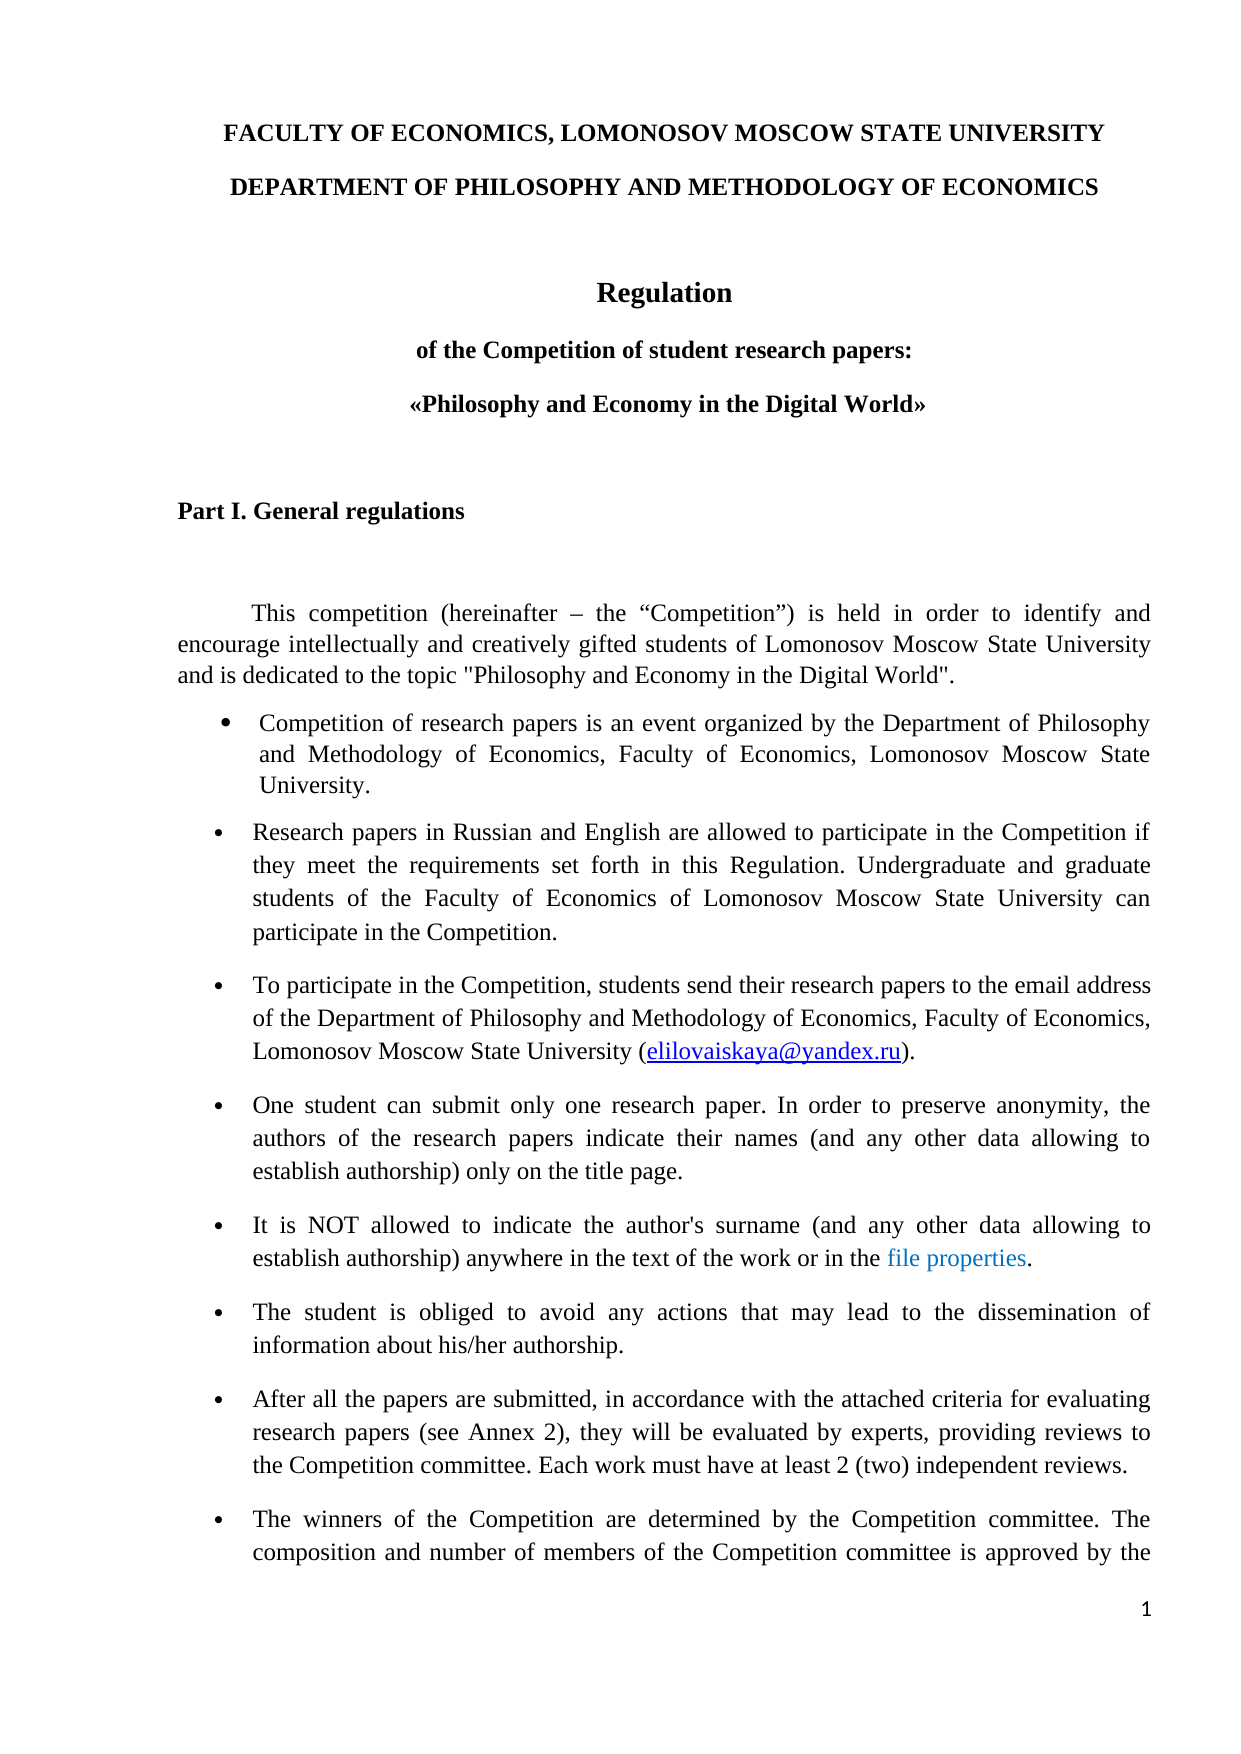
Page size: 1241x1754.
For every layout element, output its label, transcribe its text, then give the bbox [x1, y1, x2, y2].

text Part I. General regulations [177, 496, 1152, 525]
list After all the papers are submitted, in accordance with the attached criteria for evaluating research papers (see Annex 2), they will be evaluated by experts, providing reviews to the Competition committee. Each work must have at least 2 (two) independent reviews. [215, 1384, 1152, 1479]
list One student can submit only one research paper. In order to preserve anonymity, the authors of the research papers indicate their names (and any other data allowing to establish authorship) only on the title page. [215, 1090, 1152, 1185]
list To participate in the Competition, students send their research papers to the email address of the Department of Philosophy and Methodology of Economics, Faculty of Economics, Lomonosov Moscow State University (elilovaiskaya@yandex.ru). [215, 970, 1152, 1065]
text FACULTY OF ECONOMICS, LOMONOSOV MOSCOW STATE UNIVERSITY [177, 118, 1152, 147]
list Competition of research papers is an event organized by the Department of Philosophy and Methodology of Economics, Faculty of Economics, Lomonosov Moscow State University. [221, 708, 1152, 798]
text DEPARTMENT OF PHILOSOPHY AND METHODOLOGY OF ECONOMICS [177, 172, 1152, 201]
text «Philosophy and Economy in the Digital World» [177, 389, 1152, 417]
text of the Competition of student research papers: [177, 335, 1152, 363]
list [215, 1504, 1152, 1566]
text This competition (hereinafter – the “Competition”) is held in order to identify and encourage intellectually and creatively gifted students of Lomonosov Moscow State University and is dedicated to the topic "Philosophy and Economy in the Digital World". [177, 598, 1152, 689]
list The student is obliged to avoid any actions that may lead to the dissemination of information about his/her authorship. [215, 1297, 1152, 1359]
text Regulation [177, 275, 1152, 309]
list Research papers in Russian and English are allowed to participate in the Competition if they meet the requirements set forth in this Regulation. Undergraduate and graduate students of the Faculty of Economics of Lomonosov Moscow State University can participate in the Competition. [215, 817, 1152, 945]
list It is NOT allowed to indicate the author's surname (and any other data allowing to establish authorship) anywhere in the text of the work or in the file properties. [215, 1210, 1152, 1272]
